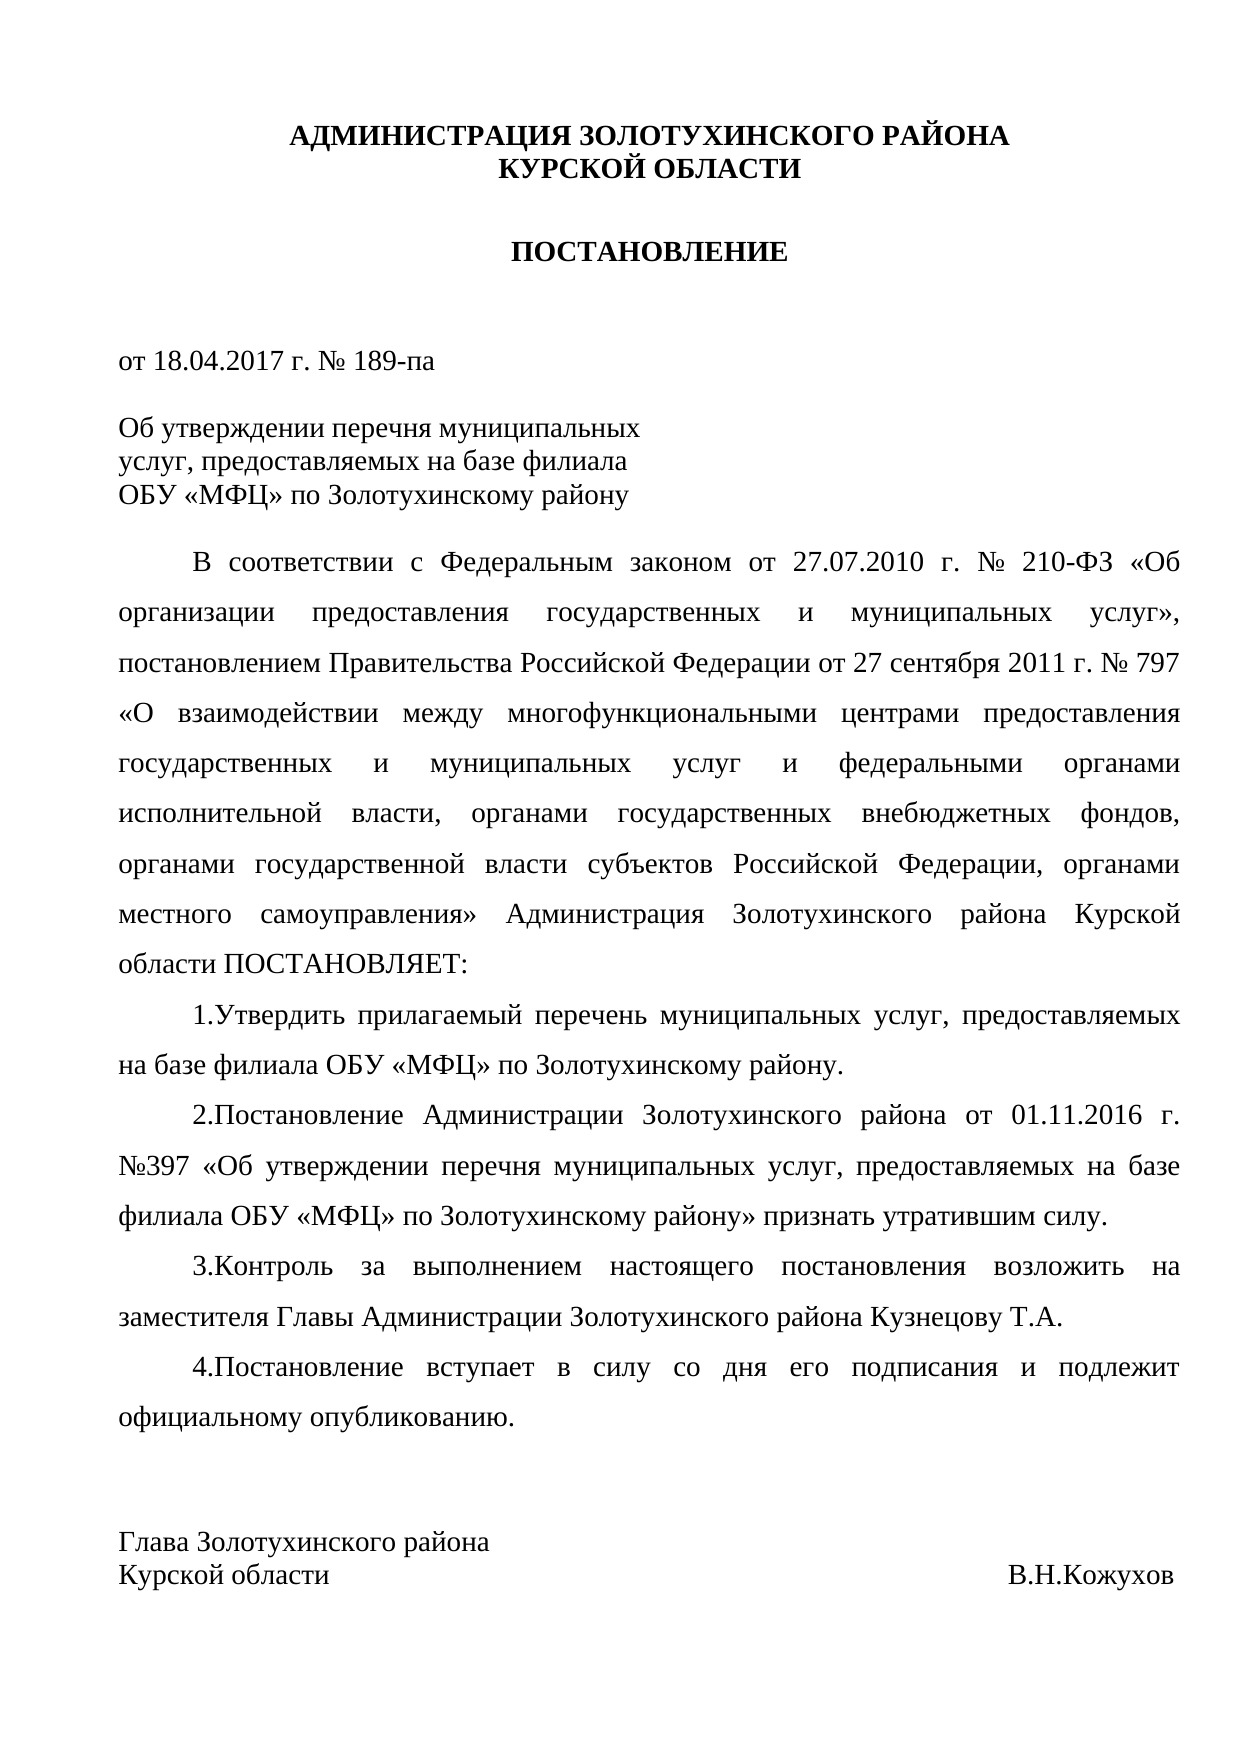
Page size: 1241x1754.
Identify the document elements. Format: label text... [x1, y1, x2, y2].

text 3.Контроль за выполнением настоящего постановления возложить на заместителя Главы Администрации Золотухинского района Кузнецову Т.А. [118, 1248, 1181, 1332]
text 1.Утвердить прилагаемый перечень муниципальных услуг, предоставляемых на базе филиала ОБУ «МФЦ» по Золотухинскому району. [118, 997, 1181, 1081]
text В соответствии с Федеральным законом от 27.07.2010 г. № 210-ФЗ «Об организации предоставления государственных и муниципальных услуг», постановлением Правительства Российской Федерации от 27 сентября 2011 г. № 797 «О взаимодействии между многофункциональными центрами предоставления государственных и муниципальных услуг и федеральными органами исполнительной власти, органами государственных внебюджетных фондов, органами государственной власти субъектов Российской Федерации, органами местного самоуправления» Администрация Золотухинского района Курской области ПОСТАНОВЛЯЕТ: [118, 544, 1181, 980]
text ОБУ «МФЦ» по Золотухинскому району [118, 477, 1181, 511]
text от 18.04.2017 г. № 189-па [118, 343, 1181, 376]
text Об утверждении перечня муниципальных [118, 410, 1181, 443]
text КУРСКОЙ ОБЛАСТИ [118, 152, 1181, 185]
text Курской области В.Н.Кожухов [118, 1557, 1181, 1591]
text услуг, предоставляемых на базе филиала [118, 443, 1181, 477]
text АДМИНИСТРАЦИЯ ЗОЛОТУХИНСКОГО РАЙОНА [118, 118, 1181, 152]
text Глава Золотухинского района [118, 1524, 1181, 1557]
text 4.Постановление вступает в силу со дня его подписания и подлежит официальному опубликованию. [118, 1349, 1181, 1433]
text 2.Постановление Администрации Золотухинского района от 01.11.2016 г. №397 «Об утверждении перечня муниципальных услуг, предоставляемых на базе филиала ОБУ «МФЦ» по Золотухинскому району» признать утратившим силу. [118, 1097, 1181, 1232]
text ПОСТАНОВЛЕНИЕ [118, 234, 1181, 268]
